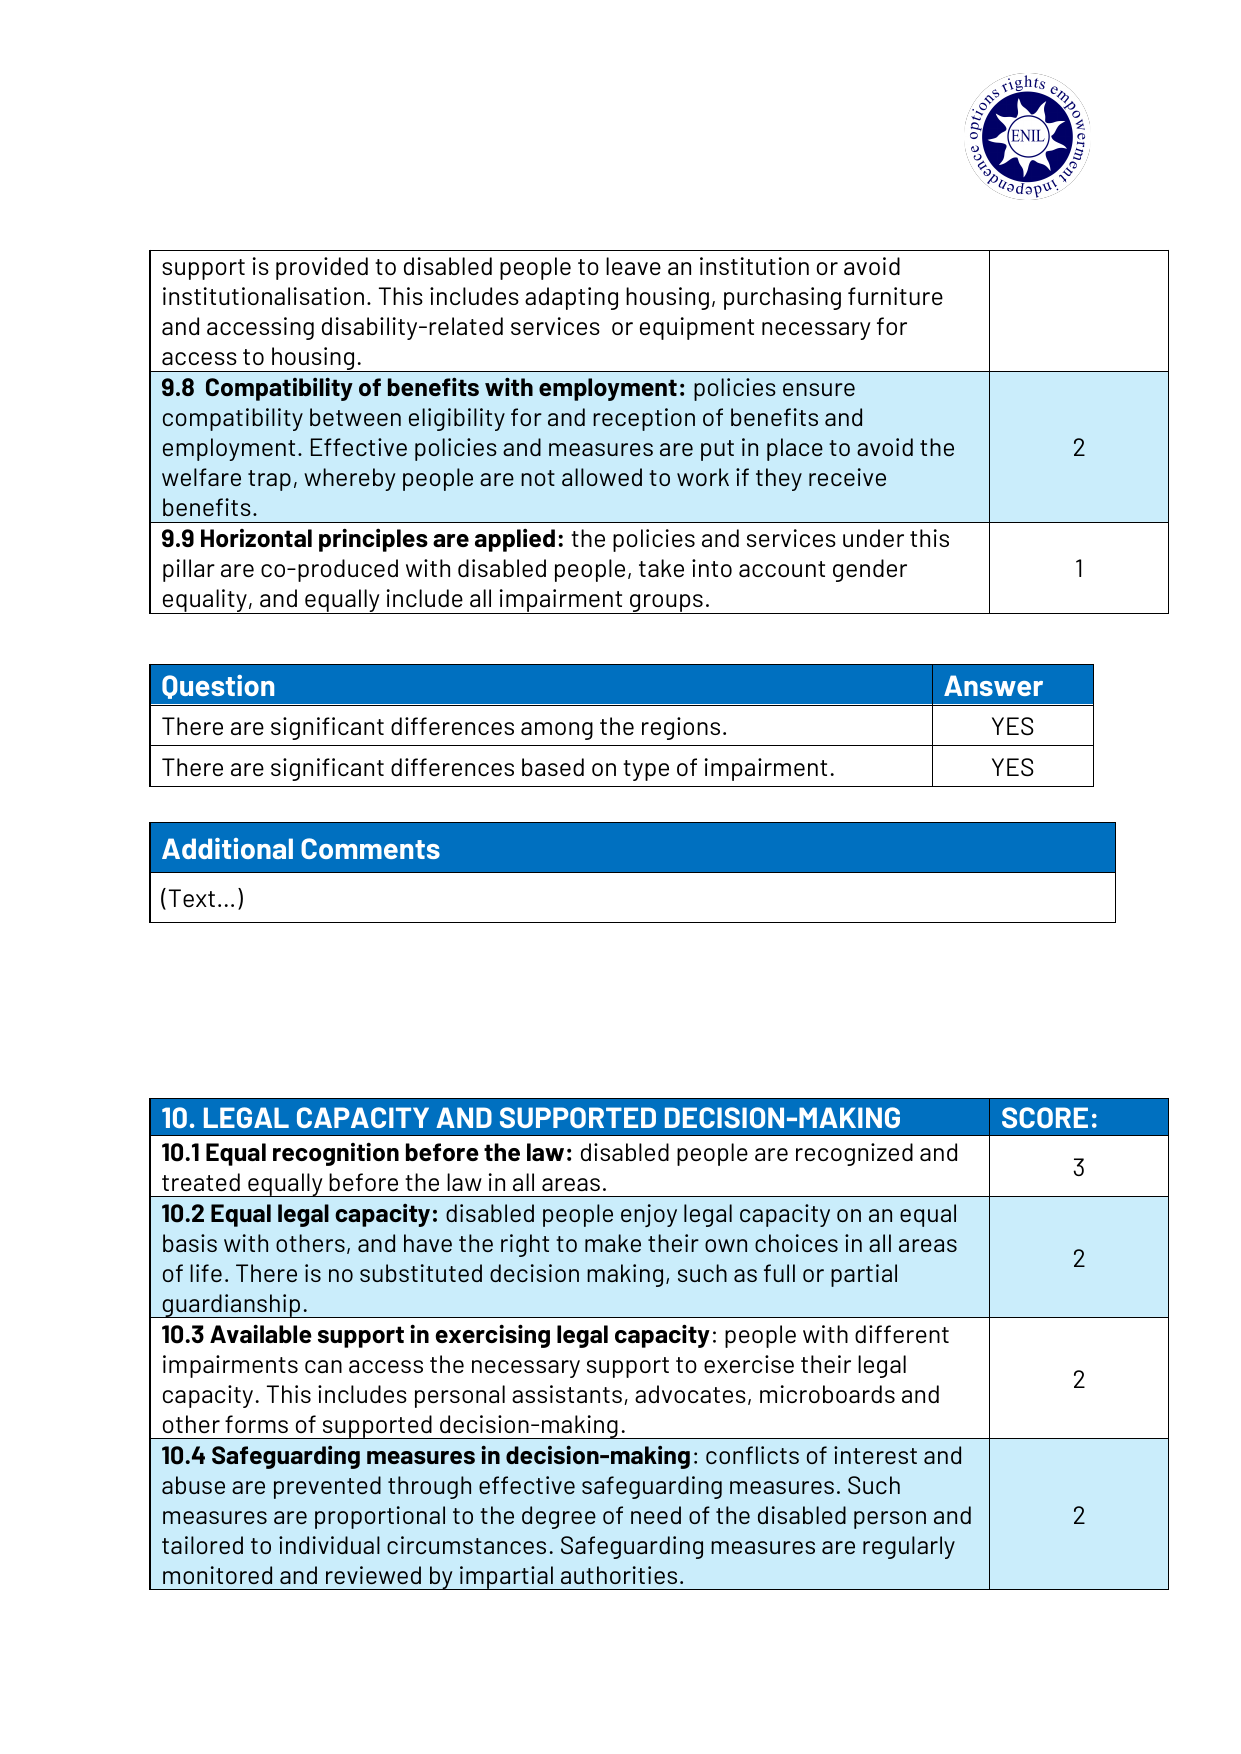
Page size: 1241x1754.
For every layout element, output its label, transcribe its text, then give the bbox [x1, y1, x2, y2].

table_cell 9.8 Compatibility of benefits with employment: policies ensure compatibility between eligibility for and reception of benefits and employment. Effective policies and measures are put in place to avoid the welfare trap, whereby people are not allowed to work if they receive benefits. [151, 372, 989, 522]
table_cell 2 [990, 251, 1168, 371]
table_cell There are significant differences based on type of impairment. [151, 746, 932, 786]
table_header SCORE: [990, 1099, 1168, 1135]
table_cell (Text…) [151, 873, 1115, 922]
table_cell 2 [990, 1197, 1168, 1317]
table_cell 2 [990, 1439, 1168, 1589]
table_cell 10.4 Safeguarding measures in decision-making: conflicts of interest and abuse are prevented through effective safeguarding measures. Such measures are proportional to the degree of need of the disabled person and tailored to individual circumstances​​. Safeguarding measures are regularly monitored and reviewed by impartial authorities. [151, 1439, 989, 1589]
table_cell 3 [990, 1136, 1168, 1196]
picture [964, 73, 1091, 200]
table_cell 9.9 Horizontal principles are applied: the policies and services under this pillar are co-produced with disabled people, take into account gender equality, and equally include all impairment groups. [151, 523, 989, 613]
table_cell 10.2 Equal legal capacity: disabled people enjoy legal capacity on an equal basis with others, and have the right to make their own choices in all areas of life​​. There is no substituted decision making, such as full or partial guardianship. [151, 1197, 989, 1317]
table_cell 2 [990, 1318, 1168, 1438]
table_cell 10.3 Available support in exercising legal capacity: people with different impairments can access the necessary support to exercise their legal capacity​​. This includes personal assistants, advocates, microboards and other forms of supported decision-making​​. [151, 1318, 989, 1438]
table_cell YES [933, 746, 1093, 786]
table_header Question [151, 665, 932, 704]
table_cell YES [933, 706, 1093, 745]
table_cell 1 [990, 523, 1168, 613]
table_cell There are significant differences among the regions. [151, 706, 932, 745]
table_header Additional Comments [151, 823, 1115, 872]
table_cell 2 [990, 372, 1168, 522]
table_header Answer [933, 665, 1093, 704]
table_header 10. LEGAL CAPACITY AND SUPPORTED DECISION-MAKING [151, 1099, 989, 1135]
table_cell 10.1 Equal recognition before the law: disabled people are recognized and treated equally before the law in all areas. [151, 1136, 989, 1196]
